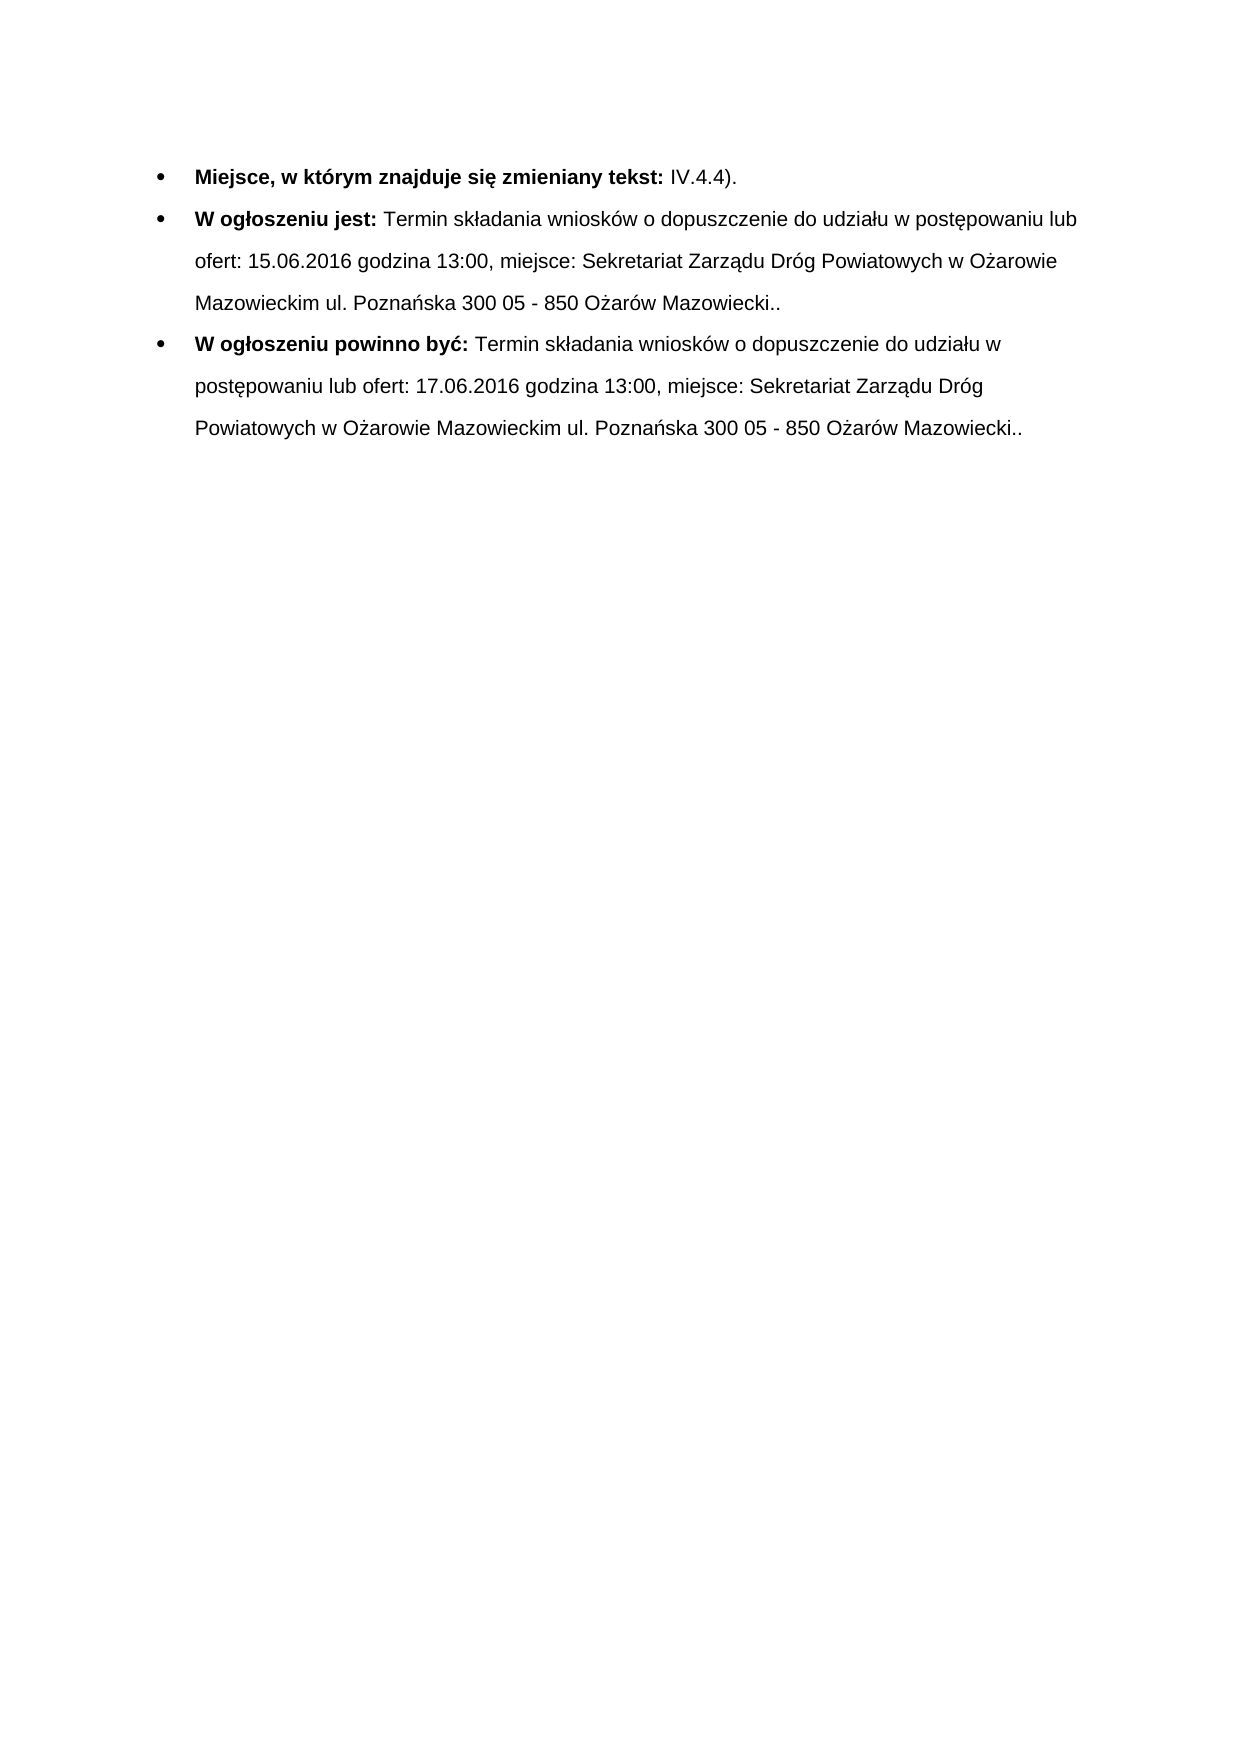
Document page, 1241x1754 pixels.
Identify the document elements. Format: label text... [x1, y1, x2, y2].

list W ogłoszeniu powinno być: Termin składania wniosków o dopuszczenie do udziału w postępowaniu lub ofert: 17.06.2016 godzina 13:00, miejsce: Sekretariat Zarządu Dróg Powiatowych w Ożarowie Mazowieckim ul. Poznańska 300 05 - 850 Ożarów Mazowiecki.. [157, 314, 1093, 439]
list W ogłoszeniu jest: Termin składania wniosków o dopuszczenie do udziału w postępowaniu lub ofert: 15.06.2016 godzina 13:00, miejsce: Sekretariat Zarządu Dróg Powiatowych w Ożarowie Mazowieckim ul. Poznańska 300 05 - 850 Ożarów Mazowiecki.. [157, 189, 1093, 314]
list Miejsce, w którym znajduje się zmieniany tekst: IV.4.4). [157, 148, 1093, 189]
